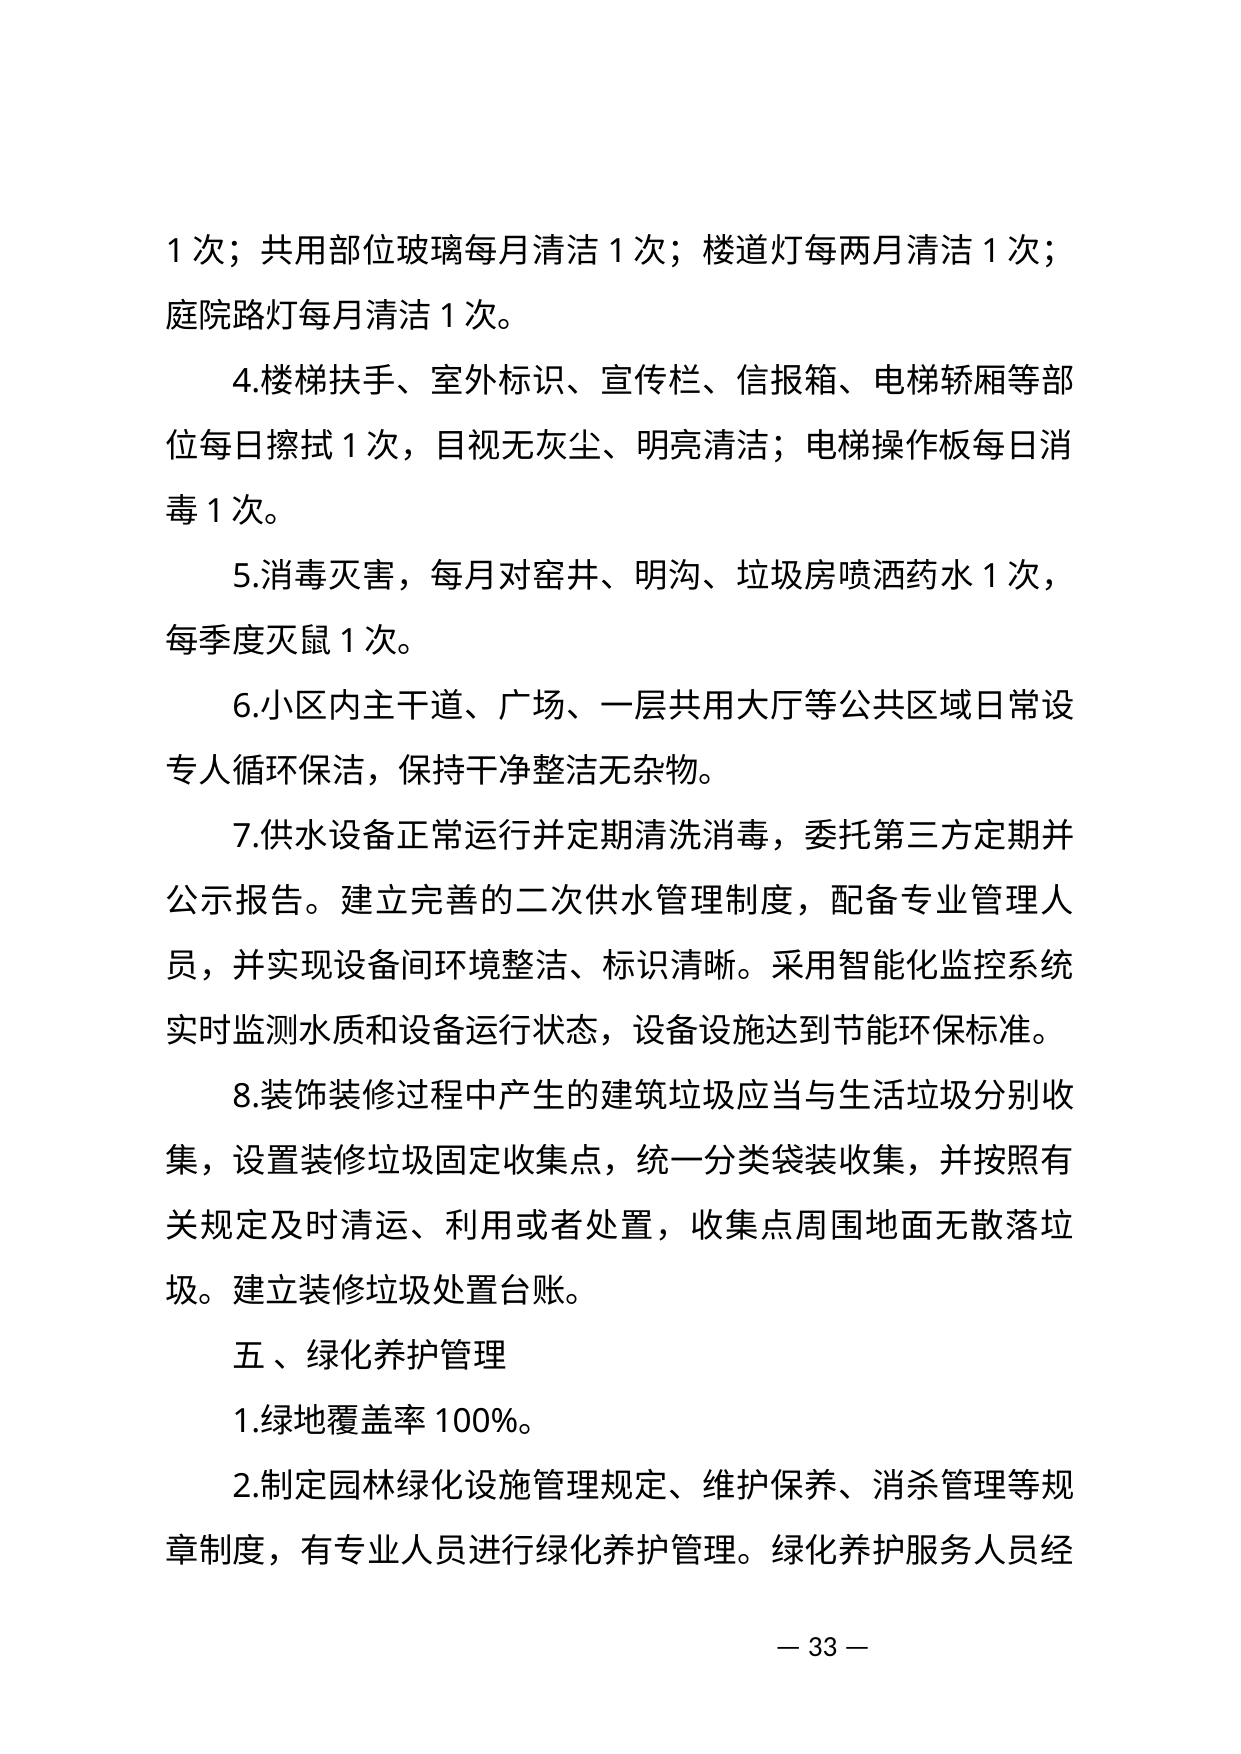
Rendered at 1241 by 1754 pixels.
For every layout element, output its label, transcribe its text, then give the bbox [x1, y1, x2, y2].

text 7.供水设备正常运行并定期清洗消毒，委托第三方定期并公示报告。建立完善的二次供水管理制度，配备专业管理人员，并实现设备间环境整洁、标识清晰。采用智能化监控系统实时监测水质和设备运行状态，设备设施达到节能环保标准。 [165, 800, 1075, 1060]
text 4.楼梯扶手、室外标识、宣传栏、信报箱、电梯轿厢等部位每日擦拭1次，目视无灰尘、明亮清洁；电梯操作板每日消毒1次。 [165, 345, 1075, 540]
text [165, 215, 1075, 345]
text 6.小区内主干道、广场、一层共用大厅等公共区域日常设专人循环保洁，保持干净整洁无杂物。 [165, 670, 1075, 800]
text 1.绿地覆盖率100%。 [165, 1385, 1075, 1450]
text 5.消毒灭害，每月对窑井、明沟、垃圾房喷洒药水1次，每季度灭鼠1次。 [165, 540, 1075, 670]
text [165, 1450, 1075, 1580]
text 五 、绿化养护管理 [165, 1320, 1075, 1385]
text 8.装饰装修过程中产生的建筑垃圾应当与生活垃圾分别收集，设置装修垃圾固定收集点，统一分类袋装收集，并按照有关规定及时清运、利用或者处置，收集点周围地面无散落垃圾。建立装修垃圾处置台账。 [165, 1060, 1075, 1320]
